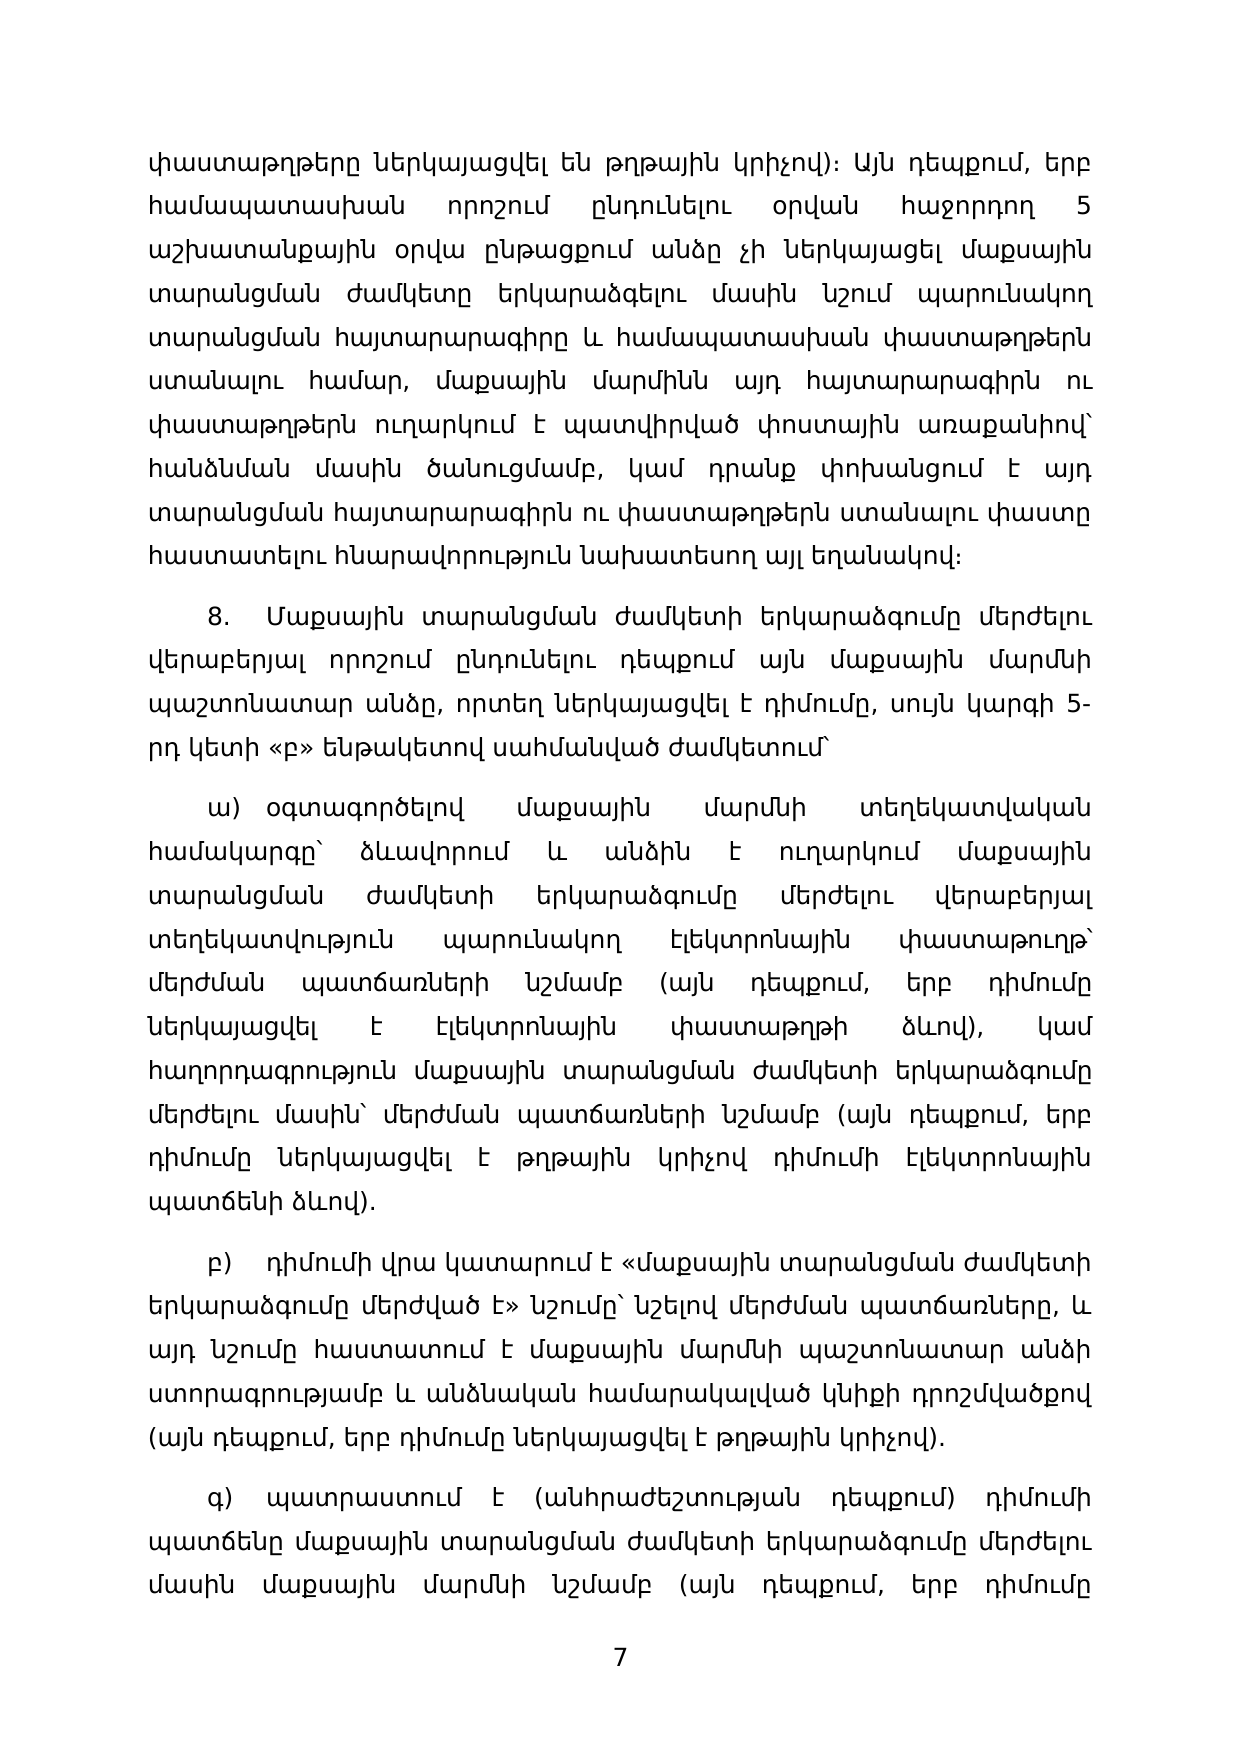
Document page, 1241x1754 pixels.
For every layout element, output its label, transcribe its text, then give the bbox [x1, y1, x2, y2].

text ա) օգտագործելով մաքսային մարմնի տեղեկատվական համակարգը՝ ձևավորում և անձին է ուղարկում մաքսային տարանցման ժամկետի երկարաձգումը մերժելու վերաբերյալ տեղեկատվություն պարունակող էլեկտրոնային փաստաթուղթ՝ մերժման պատճառների նշմամբ (այն դեպքում, երբ դիմումը ներկայացվել է էլեկտրոնային փաստաթղթի ձևով), կամ հաղորդագրություն մաքսային տարանցման ժամկետի երկարաձգումը մերժելու մասին՝ մերժման պատճառների նշմամբ (այն դեպքում, երբ դիմումը ներկայացվել է թղթային կրիչով դիմումի էլեկտրոնային պատճենի ձևով). [148, 793, 1092, 1216]
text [148, 1483, 1092, 1600]
text 8. Մաքսային տարանցման ժամկետի երկարաձգումը մերժելու վերաբերյալ որոշում ընդունելու դեպքում այն մաքսային մարմնի պաշտոնատար անձը, որտեղ ներկայացվել է դիմումը, սույն կարգի 5-րդ կետի «բ» ենթակետով սահմանված ժամկետում՝ [148, 602, 1092, 762]
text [148, 148, 1092, 571]
text բ) դիմումի վրա կատարում է «մաքսային տարանցման ժամկետի երկարաձգումը մերժված է» նշումը՝ նշելով մերժման պատճառները, և այդ նշումը հաստատում է մաքսային մարմնի պաշտոնատար անձի ստորագրությամբ և անձնական համարակալված կնիքի դրոշմվածքով (այն դեպքում, երբ դիմումը ներկայացվել է թղթային կրիչով). [148, 1248, 1092, 1452]
